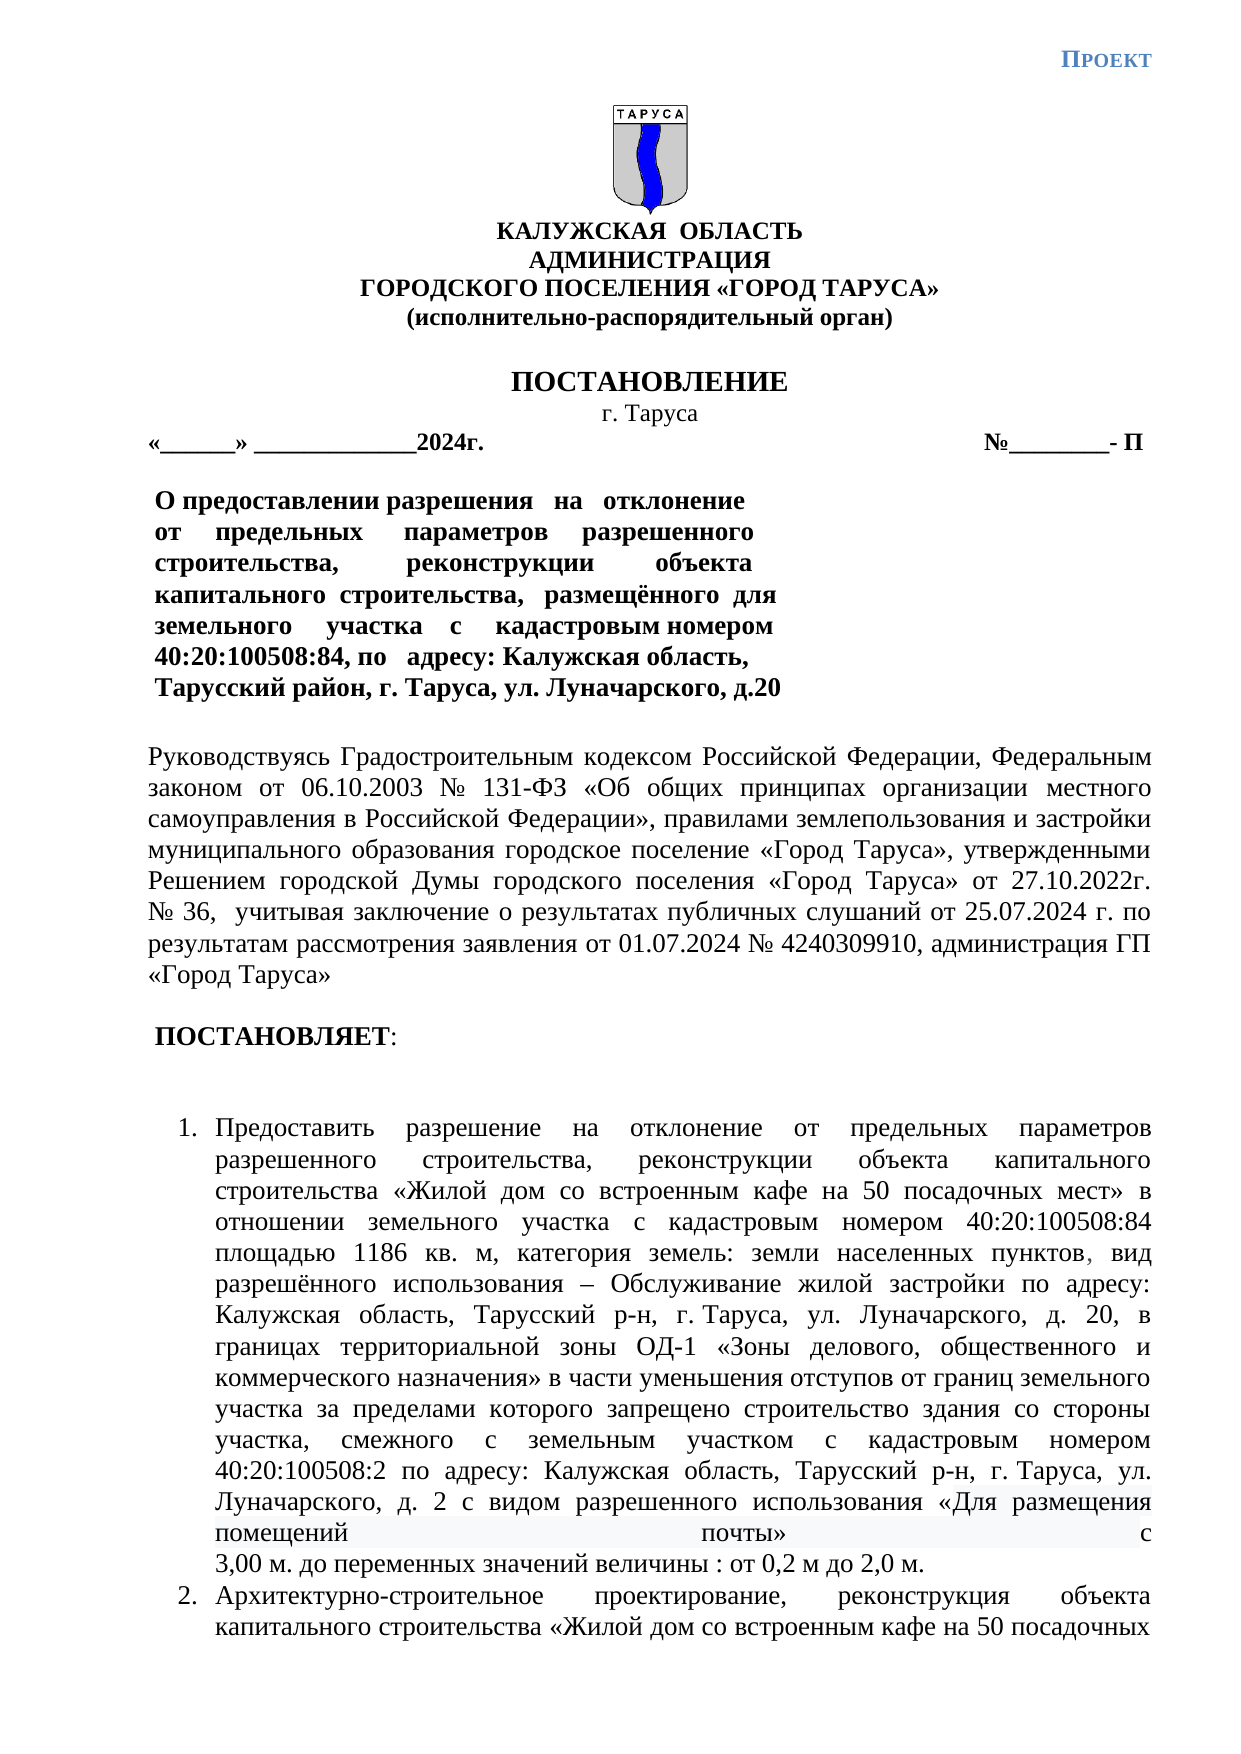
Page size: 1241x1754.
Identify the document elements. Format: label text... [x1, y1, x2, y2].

text «______» _____________2024г. №________- П [148, 427, 1152, 456]
text строительства, реконструкции объекта капитального строительства, размещённого для [148, 547, 1152, 609]
text земельного участка с кадастровым номером [148, 609, 1152, 640]
list Предоставить разрешение на отклонение от предельных параметров разрешенного строительства, реконструкции объекта капитального строительства «Жилой дом со встроенным кафе на 50 посадочных мест» в отношении земельного участка с кадастровым номером 40:20:100508:84 площадью 1186 кв. м, категория земель: земли населенных пунктов, вид разрешённого использования – Обслуживание жилой застройки по адресу: Калужская область, Тарусский р-н, г. Таруса, ул. Луначарского, д. 20, в границах территориальной зоны ОД-1 «Зоны делового, общественного и коммерческого назначения» в части уменьшения отступов от границ земельного участка за пределами которого запрещено строительство здания со стороны участка, смежного с земельным участком с кадастровым номером 40:20:100508:2 по адресу: Калужская область, Тарусский р-н, г. Таруса, ул. Луначарского, д. 2 с видом разрешенного использования «Для размещения помещений почты» с 3,00 м. до переменных значений величины : от 0,2 м до 2,0 м. [177, 1112, 1152, 1579]
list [177, 1579, 1152, 1641]
text КАЛУЖСКАЯ ОБЛАСТЬ [148, 216, 1152, 245]
text ГОРОДСКОГО ПОСЕЛЕНИЯ «ГОРОД ТАРУСА» [148, 273, 1152, 302]
picture [611, 103, 688, 216]
text от предельных параметров разрешенного [148, 515, 1152, 547]
text ПОСТАНОВЛЯЕТ: [148, 1020, 1152, 1051]
text О предоставлении разрешения на отклонение [148, 484, 1152, 515]
text Руководствуясь Градостроительным кодексом Российской Федерации, Федеральным законом от 06.10.2003 № 131-ФЗ «Об общих принципах организации местного самоуправления в Российской Федерации», правилами землепользования и застройки муниципального образования городское поселение «Город Таруса», утвержденными Решением городской Думы городского поселения «Город Таруса» от 27.10.2022г. № 36, учитывая заключение о результатах публичных слушаний от 25.07.2024 г. по результатам рассмотрения заявления от 01.07.2024 № 4240309910, администрация ГП «Город Таруса» [148, 740, 1152, 989]
text 40:20:100508:84, по адресу: Калужская область, [148, 640, 1152, 671]
text АДМИНИСТРАЦИЯ [148, 245, 1152, 273]
text (исполнительно-распорядительный орган) [148, 302, 1152, 331]
text ПОСТАНОВЛЕНИЕ [148, 364, 1152, 398]
text Тарусский район, г. Таруса, ул. Луначарского, д.20 [148, 671, 1152, 702]
text г. Таруса [148, 398, 1152, 427]
